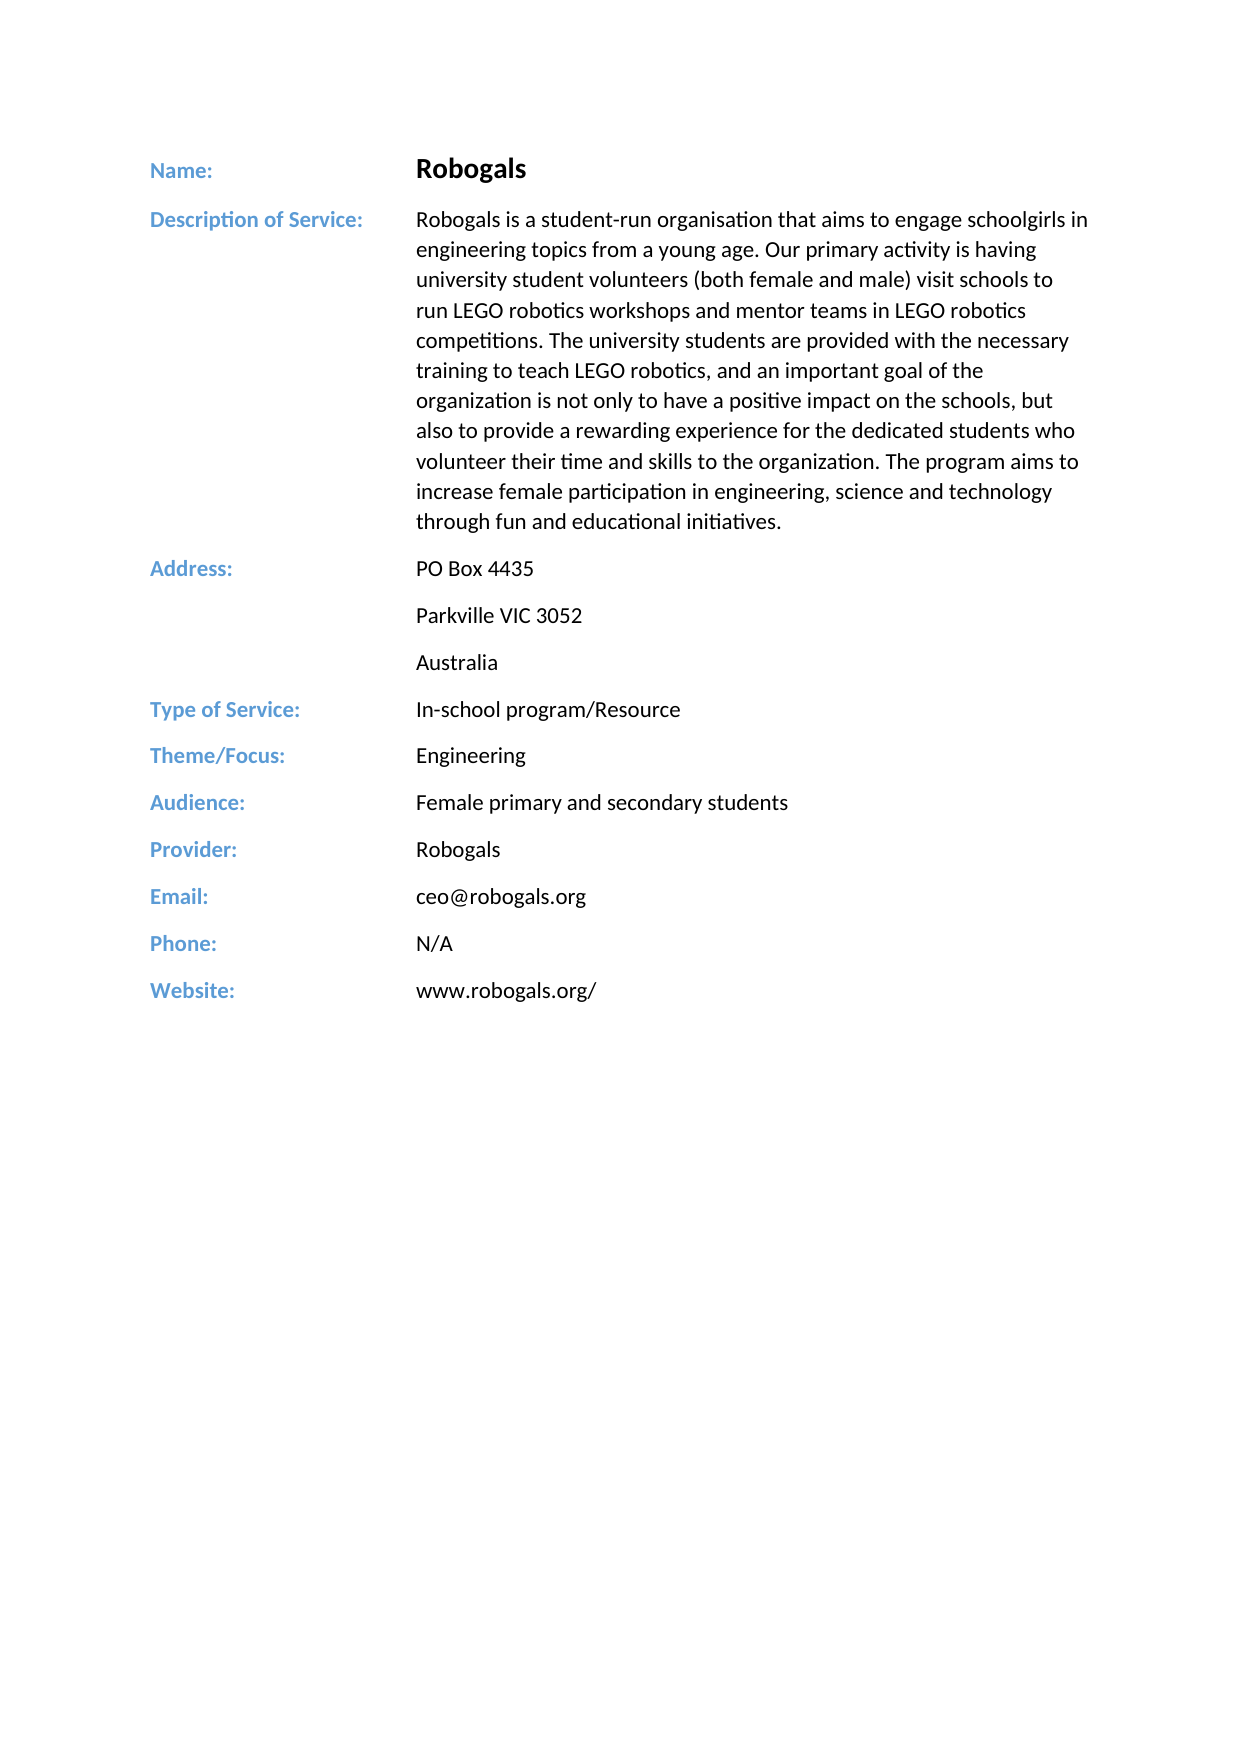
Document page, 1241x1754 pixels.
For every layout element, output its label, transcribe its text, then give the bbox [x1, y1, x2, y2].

text Australia [416, 648, 1090, 676]
text Email: ceo@robogals.org [150, 882, 1090, 910]
text Theme/Focus: Engineering [150, 742, 1090, 769]
text Website: www.robogals.org/ [150, 976, 1090, 1004]
text Provider: Robogals [150, 835, 1090, 863]
text Description of Service: Robogals is a student-run organisation that aims to engage schoolgirls in engineering topics from a young age. Our primary activity is having university student volunteers (both female and male) visit schools to run LEGO robotics workshops and mentor teams in LEGO robotics competitions. The university students are provided with the necessary training to teach LEGO robotics, and an important goal of the organization is not only to have a positive impact on the schools, but also to provide a rewarding experience for the dedicated students who volunteer their time and skills to the organization. The program aims to increase female participation in engineering, science and technology through fun and educational initiatives. [150, 205, 1090, 535]
text Address: PO Box 4435 [150, 554, 1090, 582]
text Phone: N/A [150, 929, 1090, 957]
text Parkville VIC 3052 [416, 601, 1090, 629]
text Name: Robogals [150, 150, 1090, 186]
text Audience: Female primary and secondary students [150, 788, 1090, 816]
text Type of Service: In-school program/Resource [150, 695, 1090, 723]
